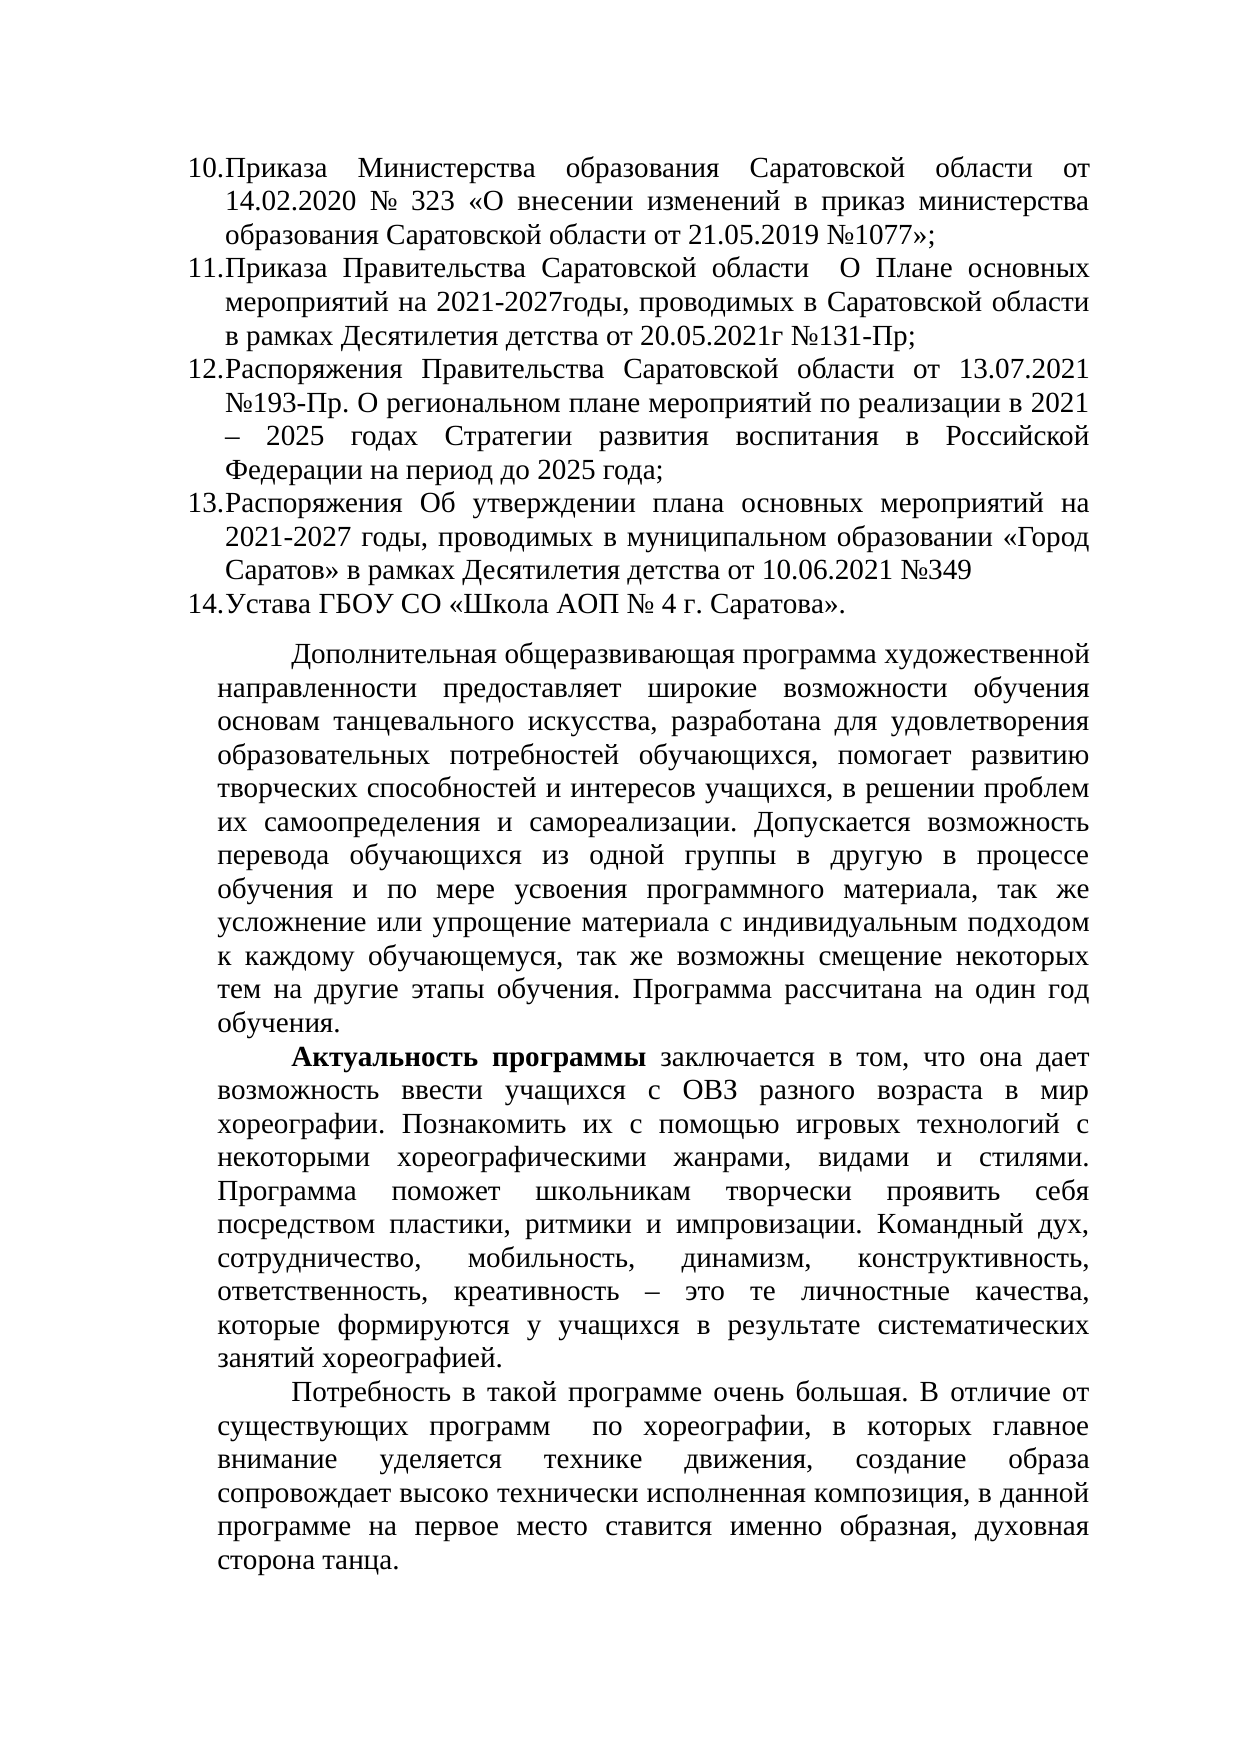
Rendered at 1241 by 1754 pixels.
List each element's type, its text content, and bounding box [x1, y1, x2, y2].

list Распоряжения Правительства Саратовской области от 13.07.2021 №193-Пр. О региональном плане мероприятий по реализации в 2021 – 2025 годах Стратегии развития воспитания в Российской Федерации на период до 2025 года; [187, 351, 1090, 485]
list Устава ГБОУ СО «Школа АОП № . Саратова». [187, 586, 1090, 619]
list Дополнительная общеразвивающая программа художественной направленности предоставляет широкие возможности обучения основам танцевального искусства, разработана для удовлетворения образовательных потребностей обучающихся, помогает развитию творческих способностей и интересов учащихся, в решении проблем их самоопределения и самореализации. Допускается возможность перевода обучающихся из одной группы в другую в процессе обучения и по мере усвоения программного материала, так же усложнение или упрощение материала с индивидуальным подходом к каждому обучающемуся, так же возможны смещение некоторых тем на другие этапы обучения. Программа рассчитана на один год обучения. [217, 636, 1090, 1039]
list Актуальность программы заключается в том, что она дает возможность ввести учащихся с ОВЗ разного возраста в мир хореографии. Познакомить их с помощью игровых технологий с некоторыми хореографическими жанрами, видами и стилями. Программа поможет школьникам творчески проявить себя посредством пластики, ритмики и импровизации. Командный дух, сотрудничество, мобильность, динамизм, конструктивность, ответственность, креативность – это те личностные качества, которые формируются у учащихся в результате систематических занятий хореографией. [217, 1039, 1090, 1374]
list Приказа Министерства образования Саратовской области от 14.02.2020 № 323 «О внесении изменений в приказ министерства образования Саратовской области от 21.05.2019 №1077»; [187, 150, 1090, 251]
list Потребность в такой программе очень большая. В отличие от существующих программ по хореографии, в которых главное внимание уделяется технике движения, создание образа сопровождает высоко технически исполненная композиция, в данной программе на первое место ставится именно образная, духовная сторона танца. [217, 1374, 1090, 1575]
list Распоряжения Об утверждении плана основных мероприятий на 2021-2027 годы, проводимых в муниципальном образовании «Город Саратов» в рамках Десятилетия детства от 10.06.2021 №349 [187, 485, 1090, 586]
list Приказа Правительства Саратовской области О Плане основных мероприятий на 2021-2027годы, проводимых в Саратовской области в рамках Десятилетия детства от 20.05.2021г №131-Пр; [187, 251, 1090, 351]
